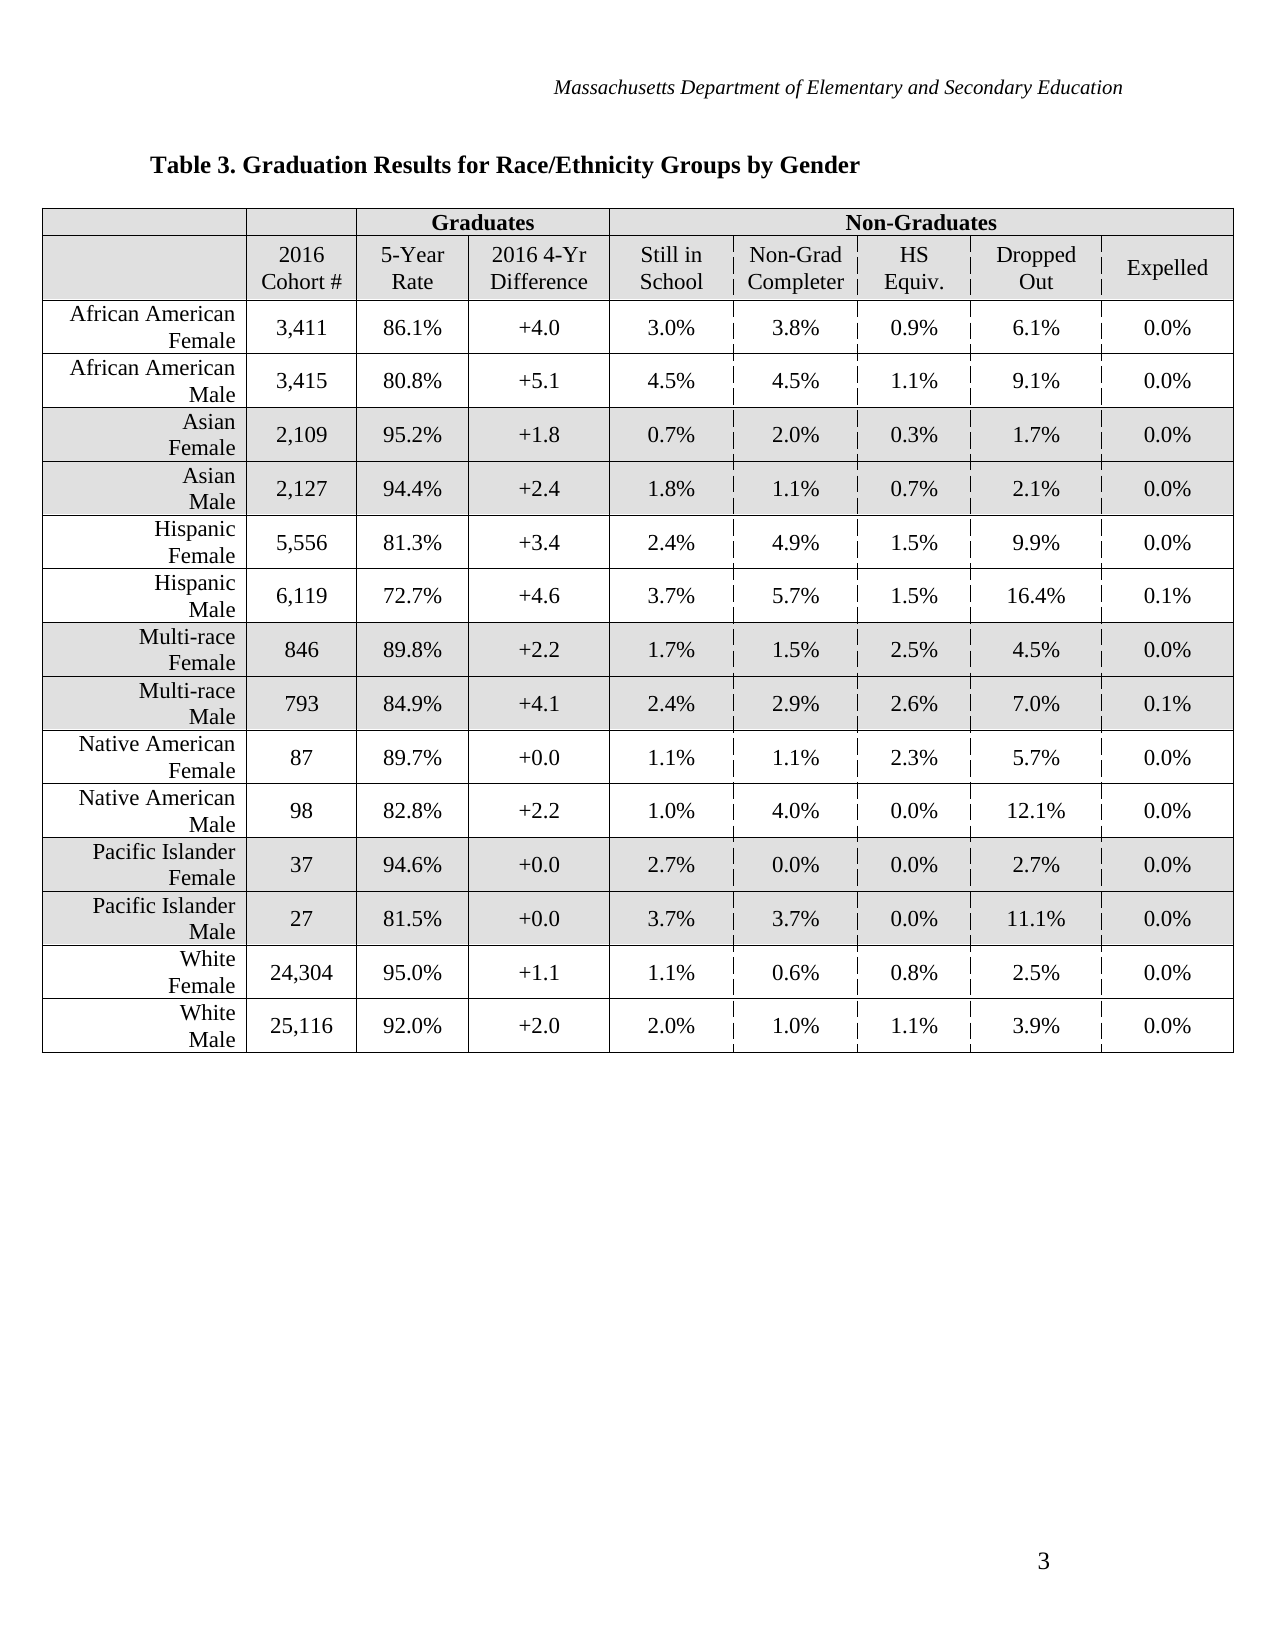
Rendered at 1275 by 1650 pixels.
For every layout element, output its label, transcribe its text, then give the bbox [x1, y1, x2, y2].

table_cell HS Equiv. [858, 236, 970, 299]
table_cell +2.0 [469, 999, 609, 1052]
table_cell 0.0% [1102, 784, 1233, 837]
table_cell +0.0 [469, 838, 609, 891]
table_cell 0.7% [610, 408, 733, 461]
table_cell 0.0% [733, 838, 858, 891]
table_cell 87 [247, 731, 356, 783]
table_cell 1.1% [733, 462, 858, 514]
table_cell +0.0 [469, 731, 609, 783]
table_cell 0.0% [1102, 623, 1233, 676]
table_cell Native American Female [43, 731, 246, 783]
table_cell Expelled [1102, 236, 1233, 299]
table_cell 0.0% [1102, 838, 1233, 891]
table_header [247, 209, 356, 235]
table_cell 0.0% [1102, 408, 1233, 461]
table_cell 1.5% [733, 623, 858, 676]
table_cell 2016 4-Yr Difference [469, 236, 609, 299]
table_cell 84.9% [357, 677, 468, 729]
table_cell +4.1 [469, 677, 609, 729]
table_cell 2.7% [610, 838, 733, 891]
table_cell 1.1% [610, 946, 733, 998]
table_cell 3.0% [610, 301, 733, 353]
table_cell +2.2 [469, 784, 609, 837]
table_cell 86.1% [357, 301, 468, 353]
table_cell 2.0% [733, 408, 858, 461]
table_cell Non-Grad Completer [733, 236, 858, 299]
table_cell 5.7% [970, 731, 1102, 783]
subtitle Table 3. Graduation Results for Race/Ethnicity Groups by Gender [150, 150, 1125, 179]
table_cell 1.7% [610, 623, 733, 676]
table_cell 16.4% [970, 569, 1102, 622]
table_cell Native American Male [43, 784, 246, 837]
table_cell 0.1% [1102, 569, 1233, 622]
table_cell 4.0% [733, 784, 858, 837]
table_cell 0.7% [858, 462, 970, 514]
table_cell 3.7% [733, 892, 858, 944]
table_cell 89.7% [357, 731, 468, 783]
table_cell 2.0% [610, 999, 733, 1052]
table_cell 92.0% [357, 999, 468, 1052]
table_cell 2.9% [733, 677, 858, 729]
table_cell 9.1% [970, 354, 1102, 407]
table_header [43, 209, 246, 235]
table_cell Asian Male [43, 462, 246, 514]
table_cell 25,116 [247, 999, 356, 1052]
table_cell 7.0% [970, 677, 1102, 729]
table_cell 1.5% [858, 569, 970, 622]
table_cell 1.1% [610, 731, 733, 783]
table_cell +2.2 [469, 623, 609, 676]
table_cell Asian Female [43, 408, 246, 461]
table_cell 5.7% [733, 569, 858, 622]
table_header Non-Graduates [610, 209, 1233, 235]
table_cell 2.7% [970, 838, 1102, 891]
table_cell 3.7% [610, 892, 733, 944]
table_cell 95.2% [357, 408, 468, 461]
table_cell 0.0% [858, 784, 970, 837]
table_cell 1.5% [858, 516, 970, 568]
table_cell 0.8% [858, 946, 970, 998]
table_cell Hispanic Female [43, 516, 246, 568]
table_cell 6,119 [247, 569, 356, 622]
table_cell 94.4% [357, 462, 468, 514]
table_cell 0.0% [1102, 892, 1233, 944]
table_cell 2.1% [970, 462, 1102, 514]
table_cell 2016 Cohort # [247, 236, 356, 299]
table_cell 0.0% [1102, 946, 1233, 998]
table_cell 1.1% [858, 999, 970, 1052]
table_cell Dropped Out [970, 236, 1102, 299]
table_cell Still in School [610, 236, 733, 299]
table_cell 793 [247, 677, 356, 729]
table_cell +2.4 [469, 462, 609, 514]
table_cell 95.0% [357, 946, 468, 998]
table_cell 4.5% [970, 623, 1102, 676]
table_cell 11.1% [970, 892, 1102, 944]
table_cell 1.7% [970, 408, 1102, 461]
table_cell 27 [247, 892, 356, 944]
table_cell 1.0% [610, 784, 733, 837]
table_cell +5.1 [469, 354, 609, 407]
table_cell Hispanic Male [43, 569, 246, 622]
table_cell 37 [247, 838, 356, 891]
table_cell 0.0% [1102, 301, 1233, 353]
table_cell 1.8% [610, 462, 733, 514]
table_cell 81.5% [357, 892, 468, 944]
table_cell 6.1% [970, 301, 1102, 353]
table_cell +0.0 [469, 892, 609, 944]
table_cell +1.8 [469, 408, 609, 461]
table_cell Pacific Islander Male [43, 892, 246, 944]
table_cell 3,411 [247, 301, 356, 353]
table_cell [43, 236, 246, 299]
table_cell 2.6% [858, 677, 970, 729]
table_cell 2.4% [610, 516, 733, 568]
table_header Graduates [357, 209, 609, 235]
table_cell 0.9% [858, 301, 970, 353]
table_cell 0.0% [1102, 516, 1233, 568]
table_cell 80.8% [357, 354, 468, 407]
table_cell 9.9% [970, 516, 1102, 568]
table_cell 5,556 [247, 516, 356, 568]
table_cell 4.5% [733, 354, 858, 407]
table_cell Multi-race Female [43, 623, 246, 676]
table_cell 5-Year Rate [357, 236, 468, 299]
table_cell 0.6% [733, 946, 858, 998]
table_cell 4.9% [733, 516, 858, 568]
table_cell White Female [43, 946, 246, 998]
table_cell 1.0% [733, 999, 858, 1052]
table_cell 2.5% [858, 623, 970, 676]
table_cell 0.3% [858, 408, 970, 461]
table_cell 2.4% [610, 677, 733, 729]
table_cell 846 [247, 623, 356, 676]
table_cell +4.6 [469, 569, 609, 622]
table_cell African American Male [43, 354, 246, 407]
table_cell 0.0% [1102, 354, 1233, 407]
table_cell 4.5% [610, 354, 733, 407]
table_cell 2,109 [247, 408, 356, 461]
table_cell 89.8% [357, 623, 468, 676]
table_cell +4.0 [469, 301, 609, 353]
table_cell 2,127 [247, 462, 356, 514]
table_cell 3,415 [247, 354, 356, 407]
table_cell 0.0% [1102, 731, 1233, 783]
table_cell 82.8% [357, 784, 468, 837]
table_cell 0.0% [1102, 999, 1233, 1052]
table_cell 98 [247, 784, 356, 837]
table_cell 81.3% [357, 516, 468, 568]
table_cell 3.7% [610, 569, 733, 622]
table_cell +1.1 [469, 946, 609, 998]
table_cell 0.0% [858, 838, 970, 891]
table_cell 72.7% [357, 569, 468, 622]
table_cell 12.1% [970, 784, 1102, 837]
table_cell Multi-race Male [43, 677, 246, 729]
table_cell African American Female [43, 301, 246, 353]
table_cell 0.0% [858, 892, 970, 944]
table_cell 1.1% [858, 354, 970, 407]
table_cell Pacific Islander Female [43, 838, 246, 891]
table_cell 24,304 [247, 946, 356, 998]
table_cell +3.4 [469, 516, 609, 568]
table_cell 0.1% [1102, 677, 1233, 729]
table_cell 94.6% [357, 838, 468, 891]
table_cell 2.5% [970, 946, 1102, 998]
table_cell 3.9% [970, 999, 1102, 1052]
table_cell 1.1% [733, 731, 858, 783]
table_cell White Male [43, 999, 246, 1052]
table_cell 3.8% [733, 301, 858, 353]
table_cell 0.0% [1102, 462, 1233, 514]
table_cell 2.3% [858, 731, 970, 783]
